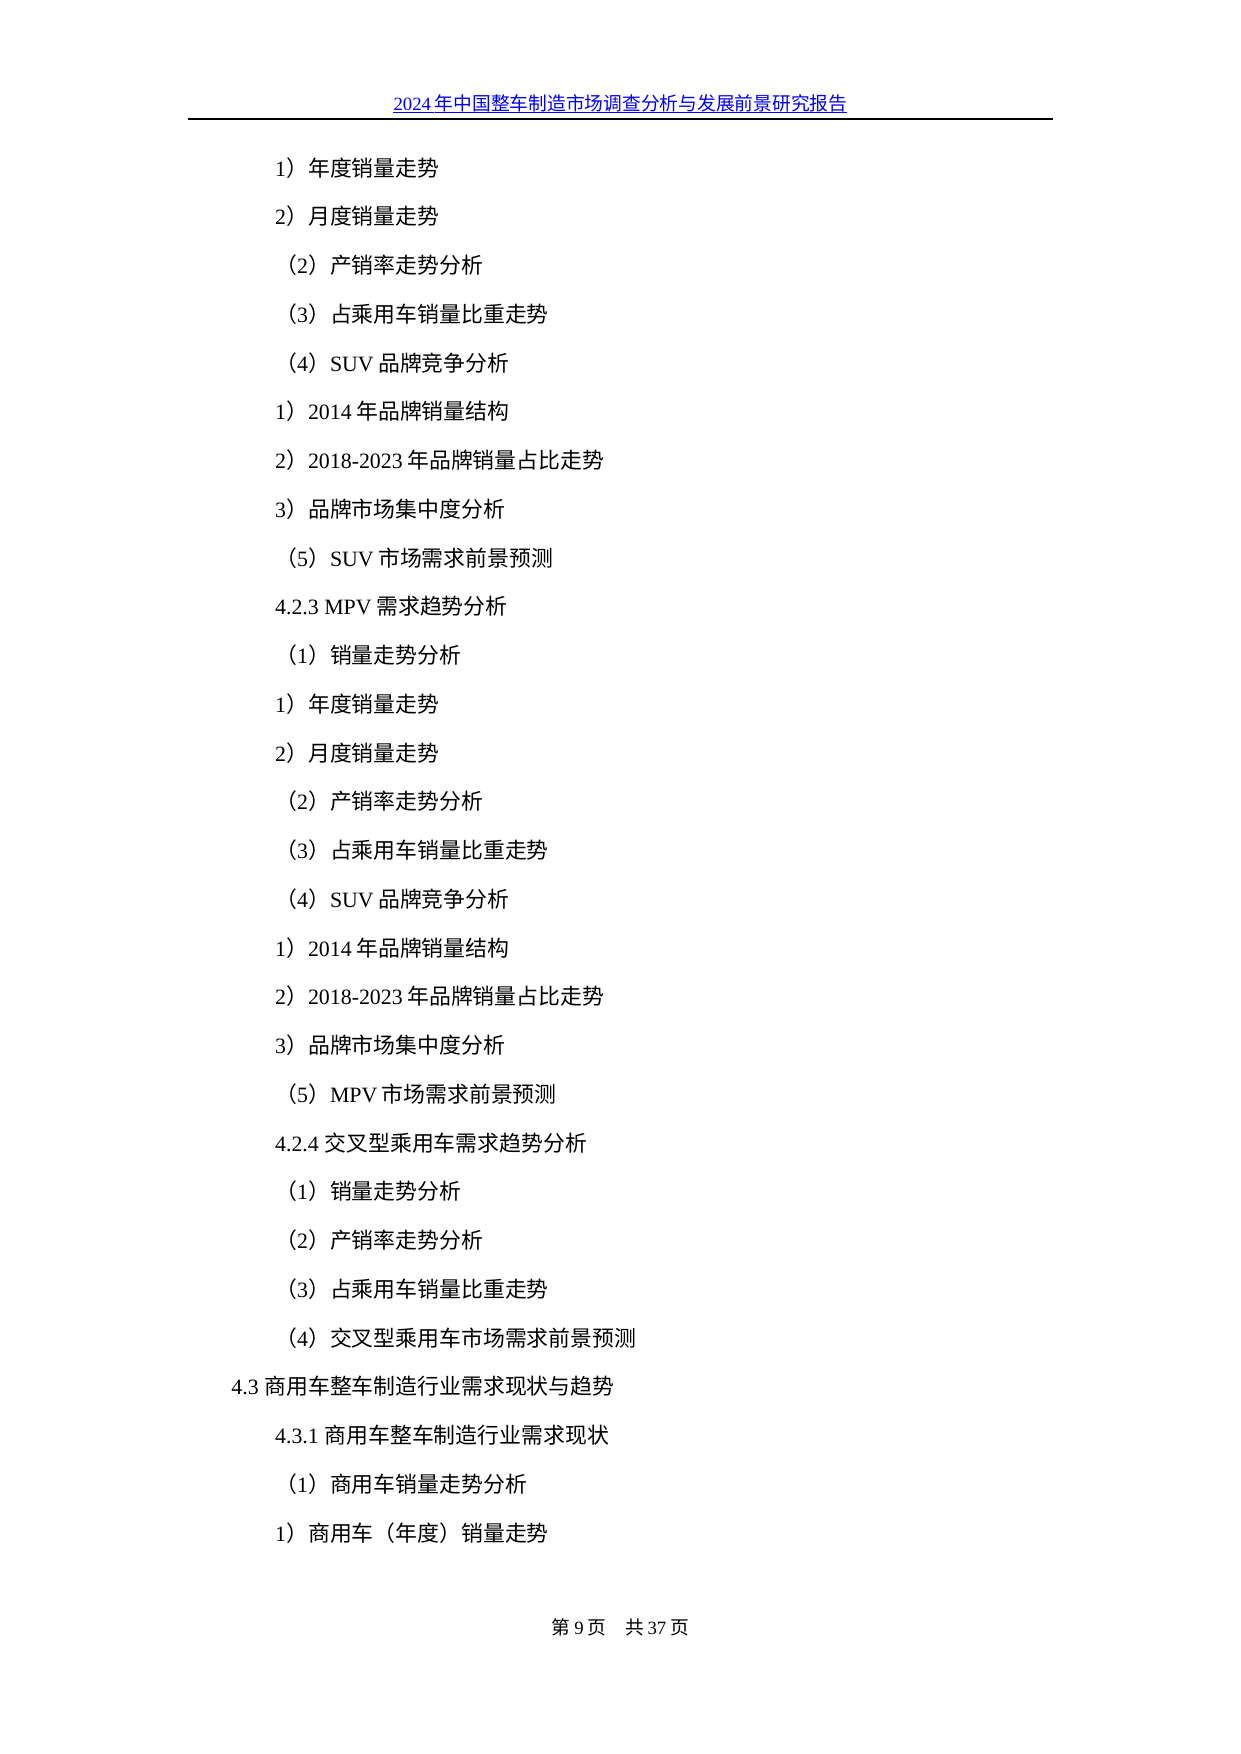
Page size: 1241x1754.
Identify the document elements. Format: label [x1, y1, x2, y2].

text [187, 150, 1053, 1548]
